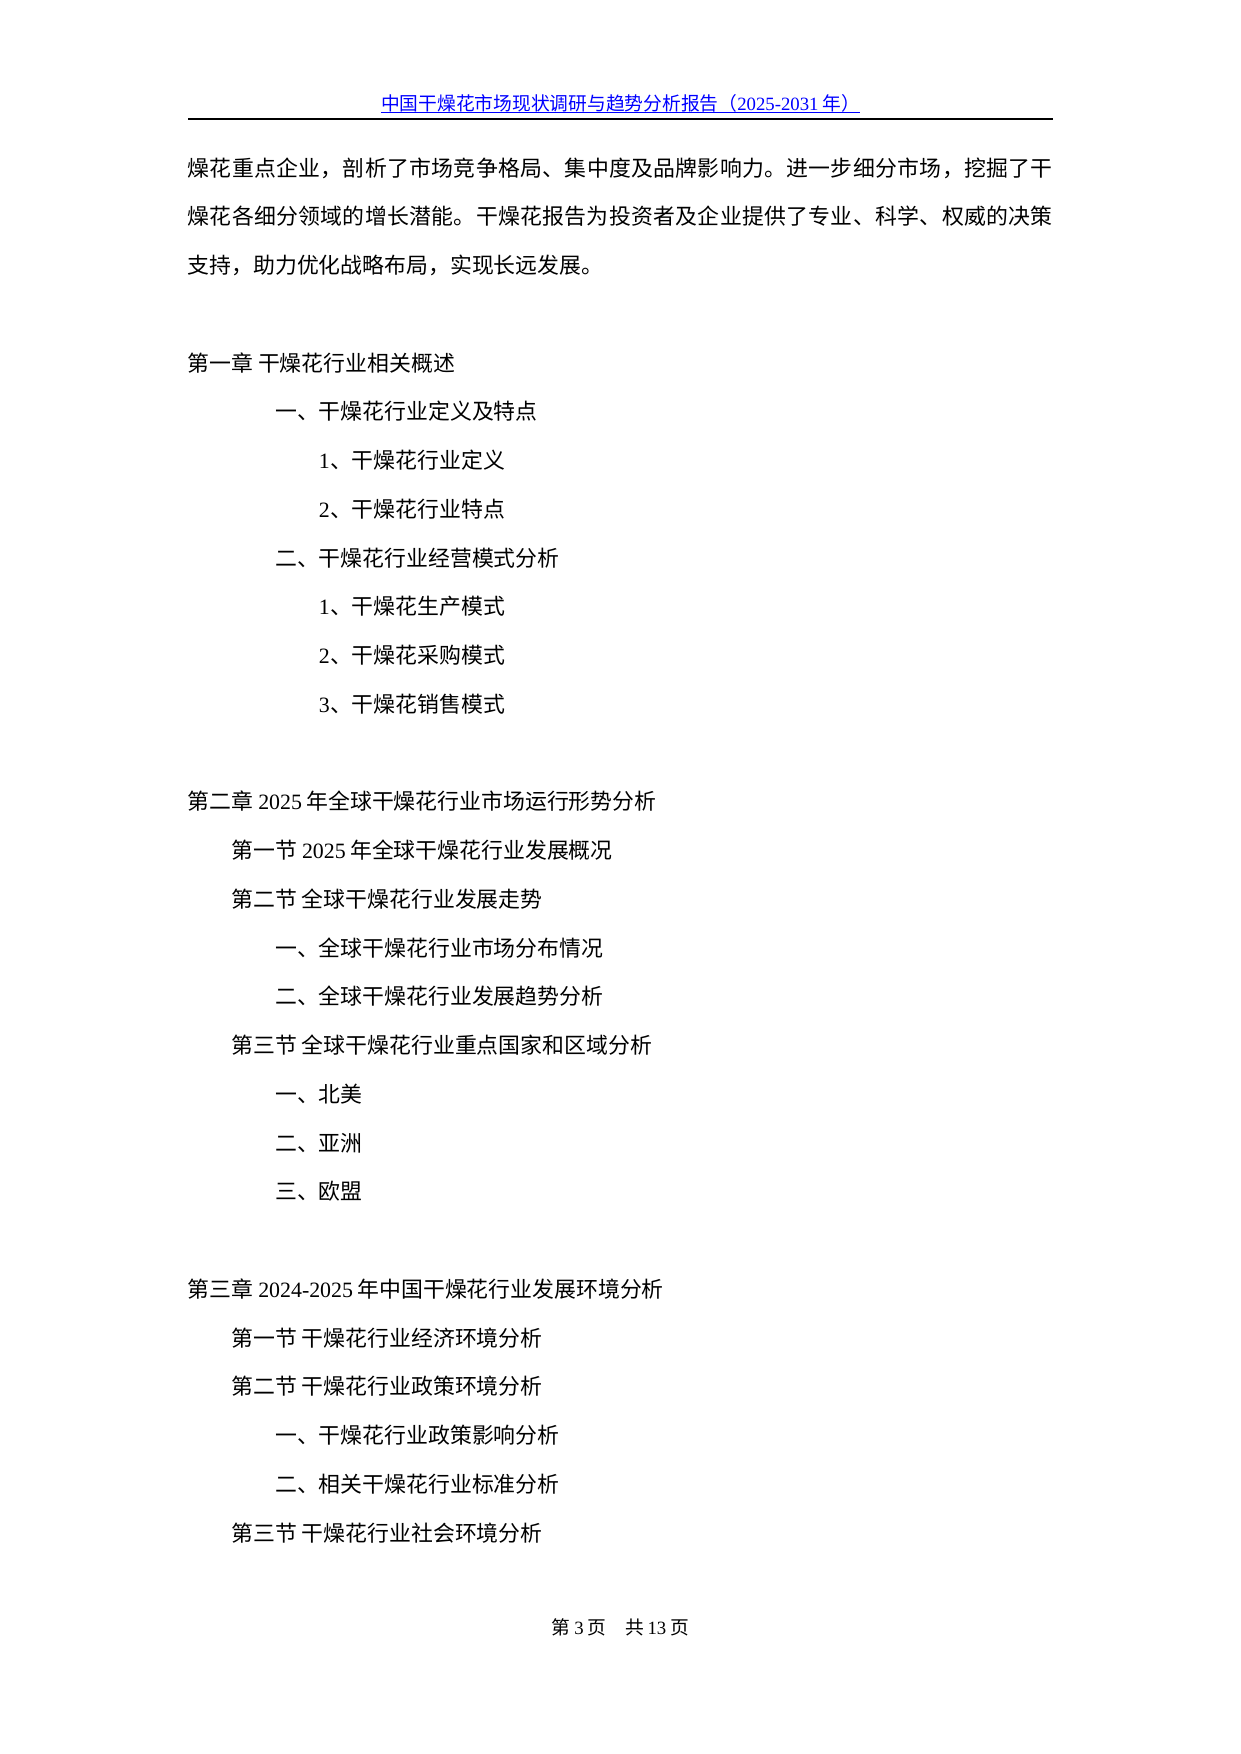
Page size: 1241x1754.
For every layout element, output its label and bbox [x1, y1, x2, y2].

text [187, 150, 1053, 1548]
